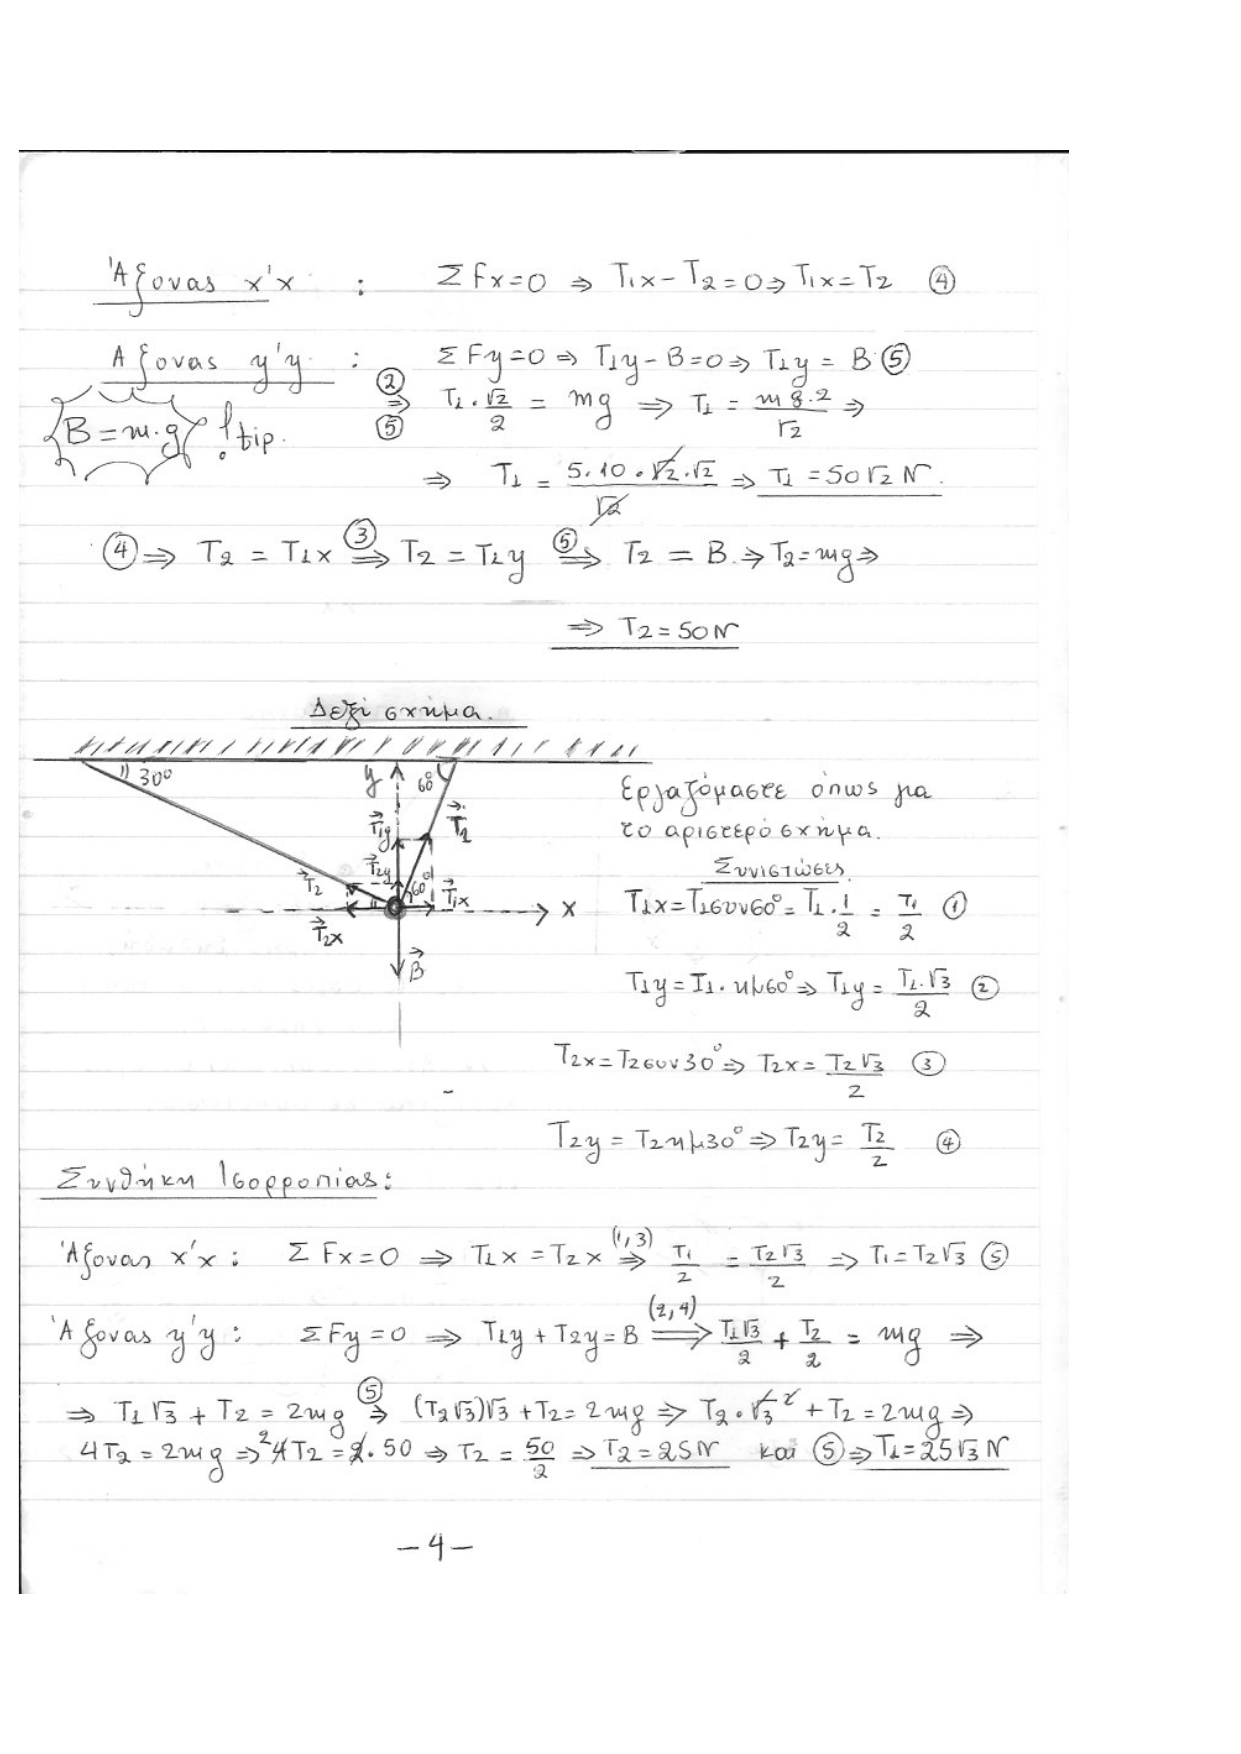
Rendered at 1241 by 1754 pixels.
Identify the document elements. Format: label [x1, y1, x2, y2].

picture [18, 150, 1069, 1594]
